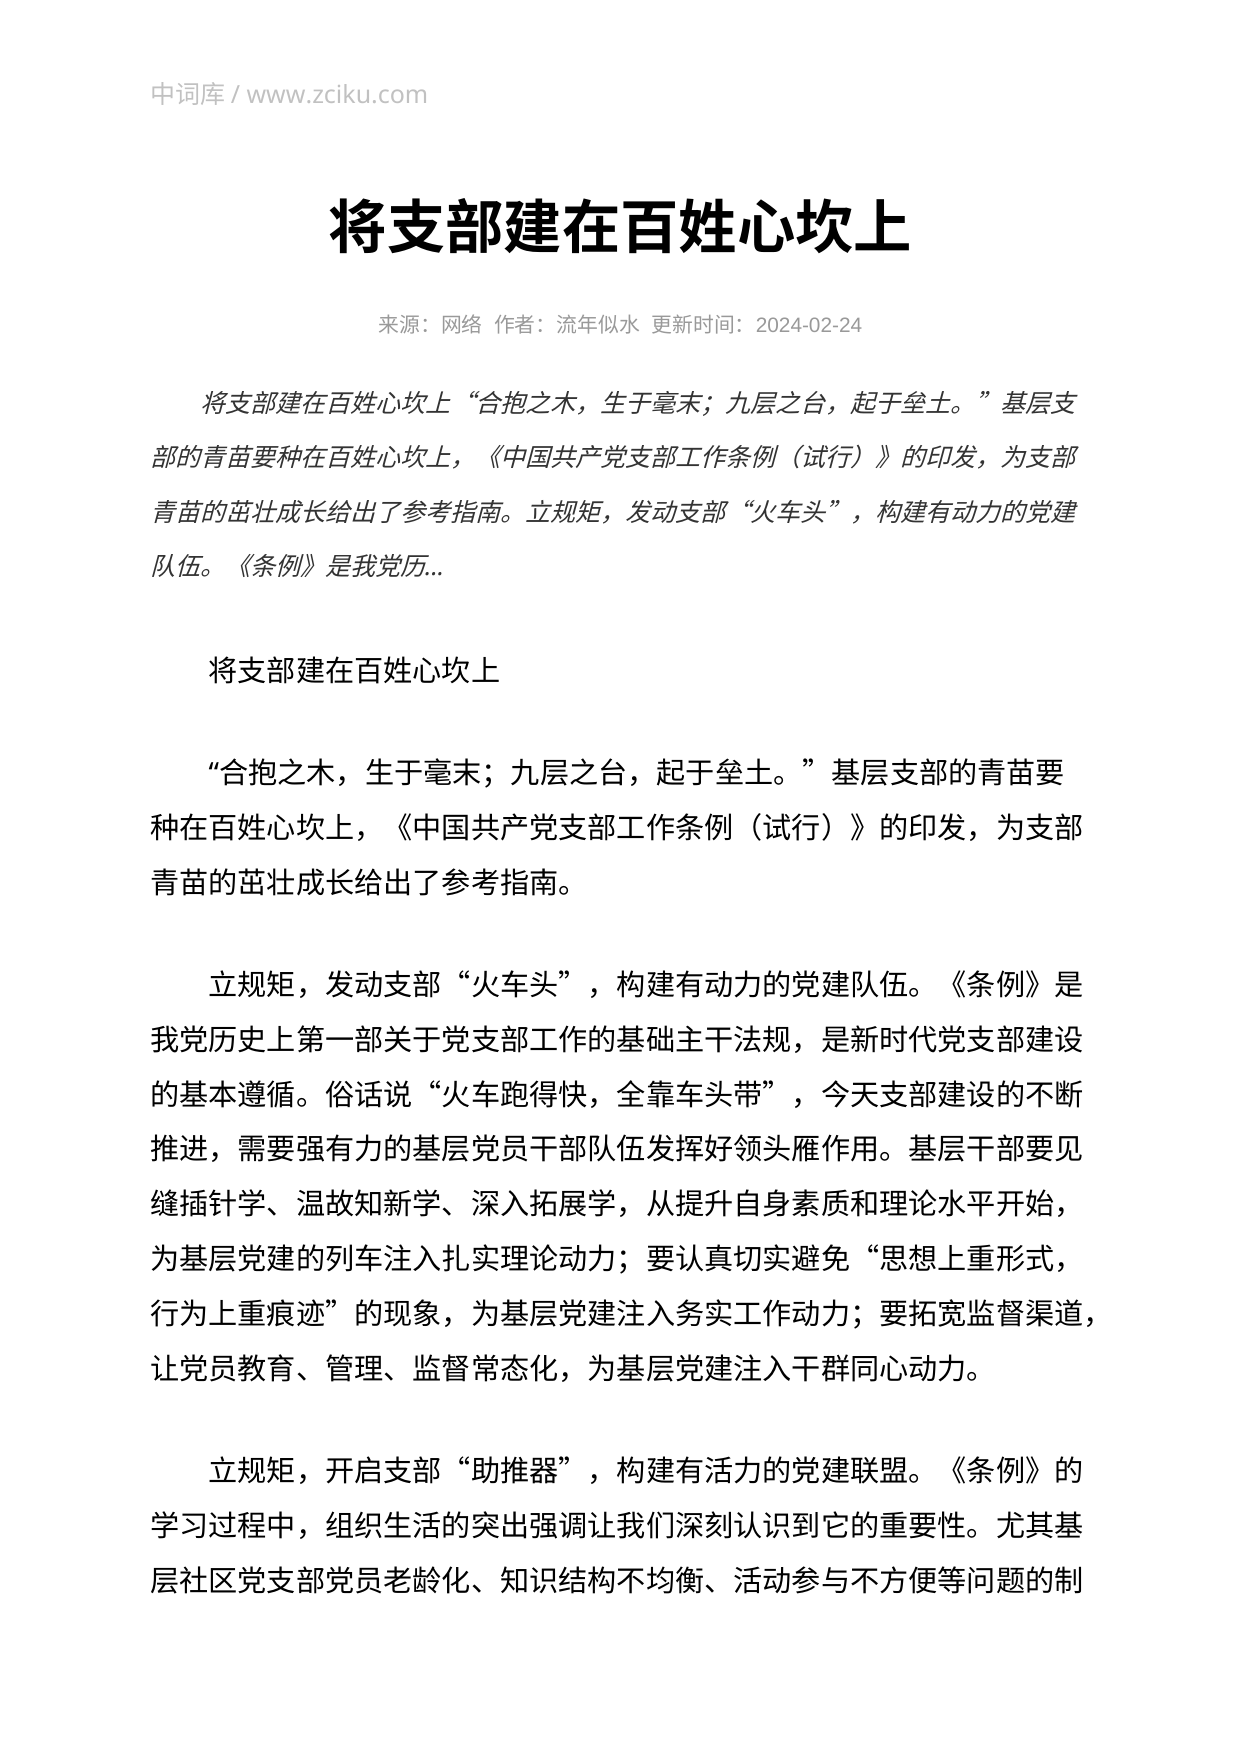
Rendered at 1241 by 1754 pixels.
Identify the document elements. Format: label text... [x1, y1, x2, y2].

text 将支部建在百姓心坎上 [150, 648, 1090, 690]
text 立规矩，发动支部“火车头”，构建有动力的党建队伍。《条例》是我党历史上第一部关于党支部工作的基础主干法规，是新时代党支部建设的基本遵循。俗话说“火车跑得快，全靠车头带”，今天支部建设的不断推进，需要强有力的基层党员干部队伍发挥好领头雁作用。基层干部要见缝插针学、温故知新学、深入拓展学，从提升自身素质和理论水平开始，为基层党建的列车注入扎实理论动力；要认真切实避免“思想上重形式，行为上重痕迹”的现象，为基层党建注入务实工作动力；要拓宽监督渠道，让党员教育、管理、监督常态化，为基层党建注入干群同心动力。 [150, 961, 1090, 1388]
subtitle 将支部建在百姓心坎上 [150, 181, 1090, 266]
text 将支部建在百姓心坎上“合抱之木，生于毫末；九层之台，起于垒土。”基层支部的青苗要种在百姓心坎上，《中国共产党支部工作条例（试行）》的印发，为支部青苗的茁壮成长给出了参考指南。立规矩，发动支部“火车头”，构建有动力的党建队伍。《条例》是我党历... [150, 383, 1090, 583]
text “合抱之木，生于毫末；九层之台，起于垒土。”基层支部的青苗要种在百姓心坎上，《中国共产党支部工作条例（试行）》的印发，为支部青苗的茁壮成长给出了参考指南。 [150, 749, 1090, 902]
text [150, 1447, 1090, 1599]
text 来源：网络 作者：流年似水 更新时间：2024-02-24 [150, 313, 1090, 337]
